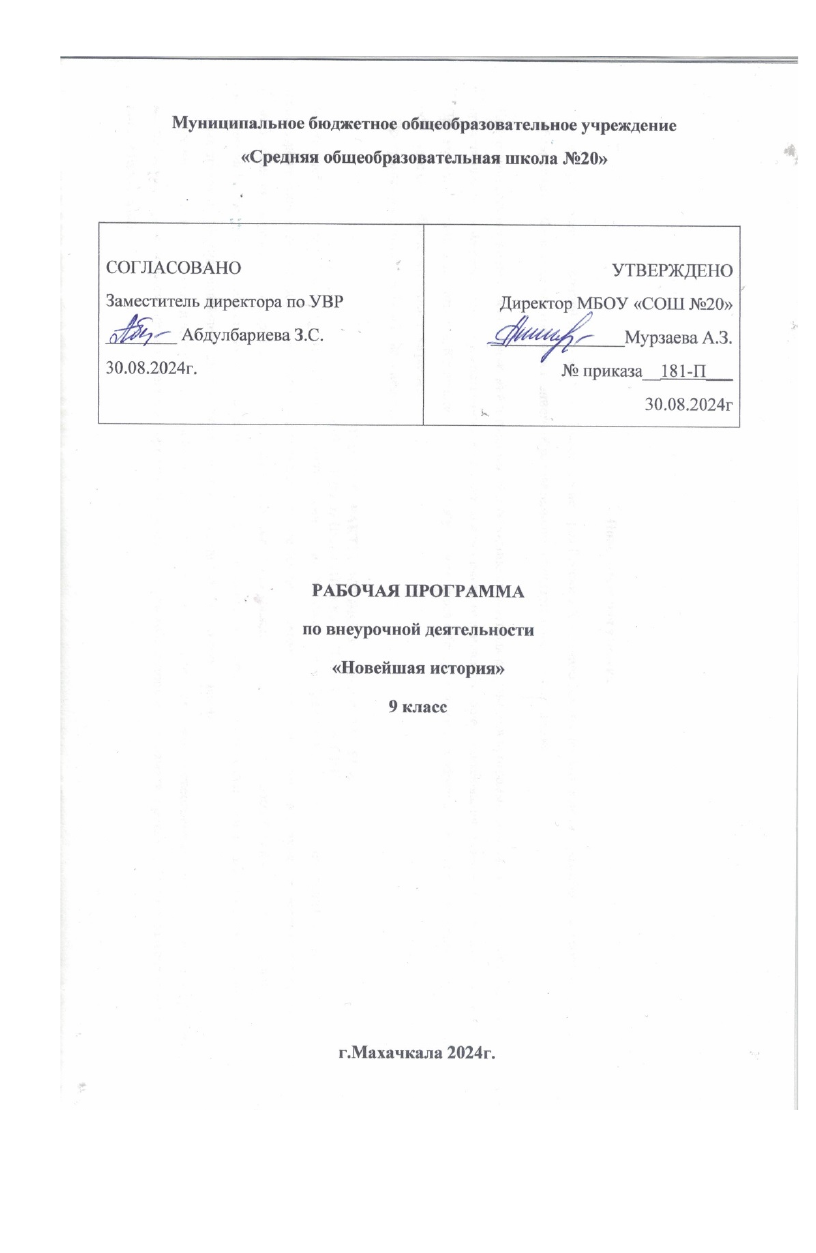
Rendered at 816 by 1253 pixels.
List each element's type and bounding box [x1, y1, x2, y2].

picture [60, 56, 799, 1110]
